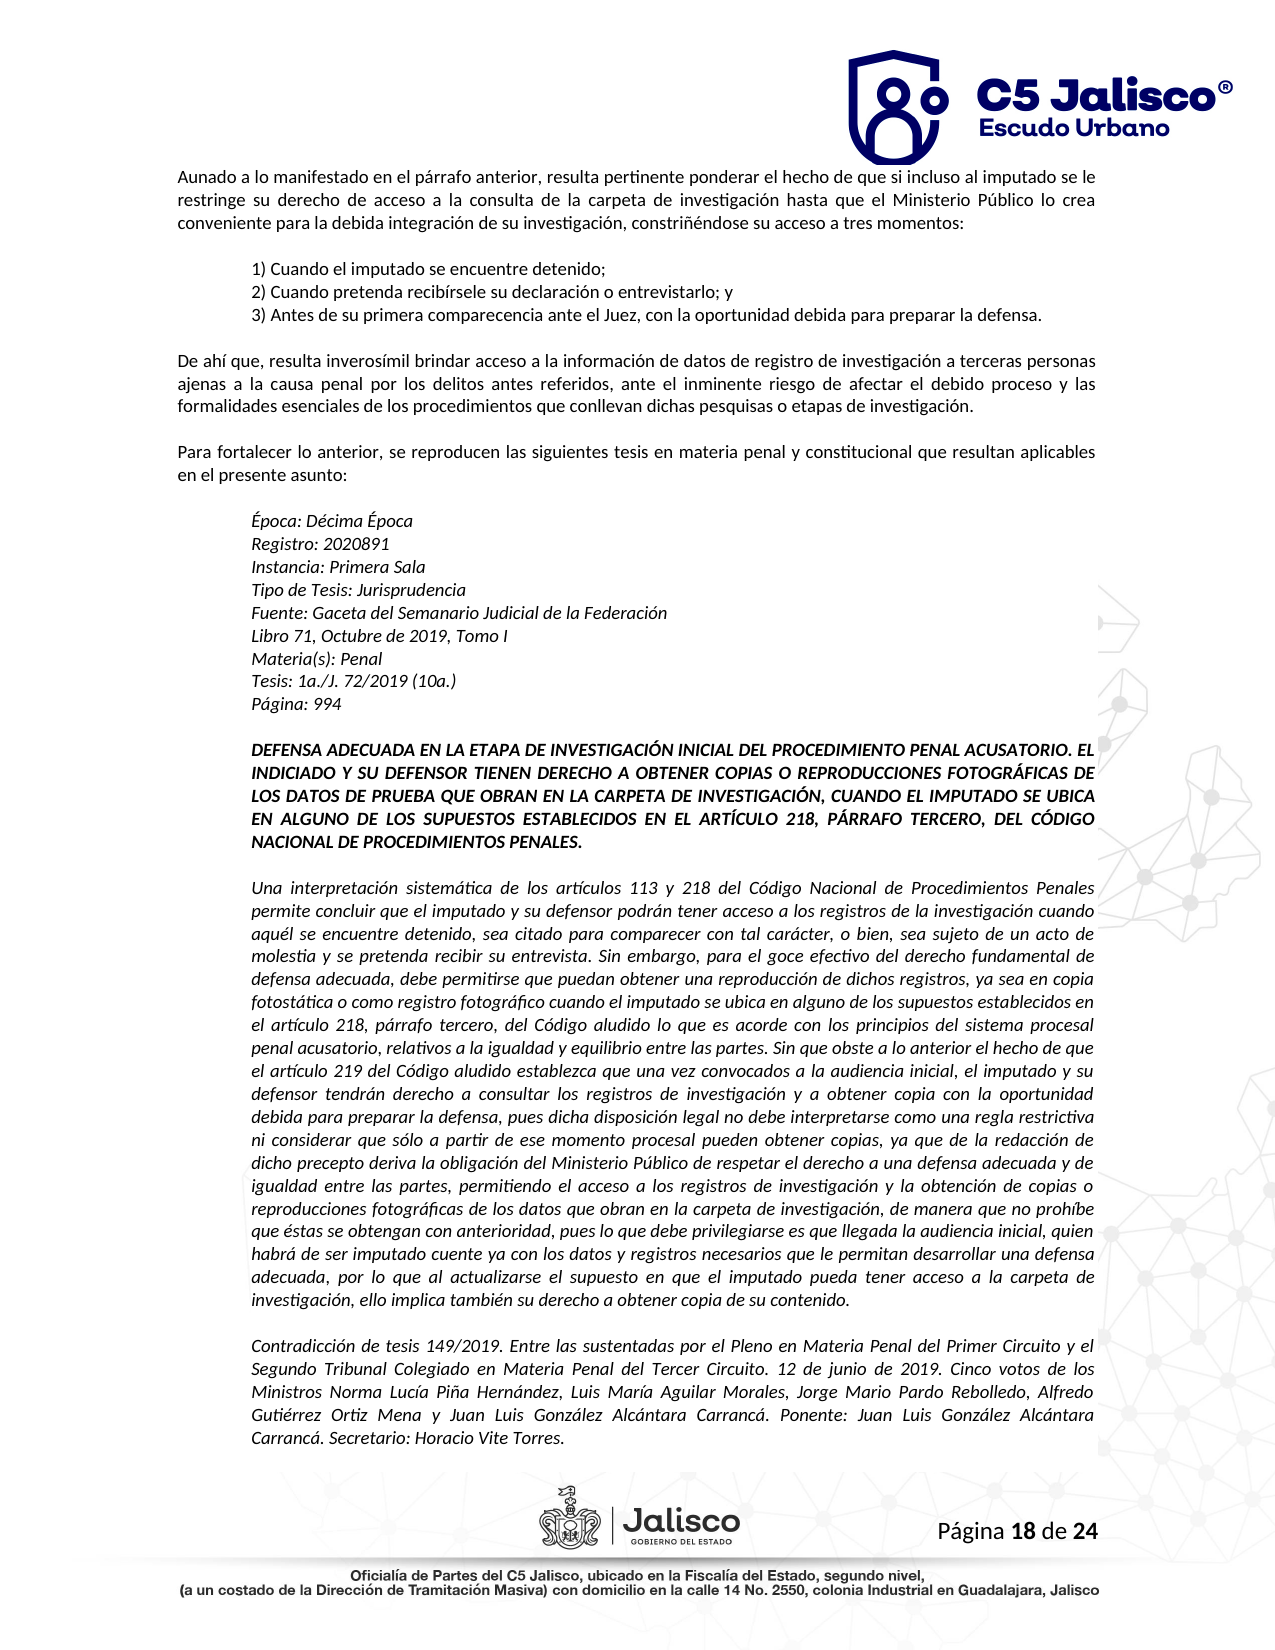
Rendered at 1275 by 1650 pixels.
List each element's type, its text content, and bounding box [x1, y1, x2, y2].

text Aunado a lo manifestado en el párrafo anterior, resulta pertinente ponderar el hecho de que si incluso al imputado se le restringe su derecho de acceso a la consulta de la carpeta de investigación hasta que el Ministerio Público lo crea conveniente para la debida integración de su investigación, constriñéndose su acceso a tres momentos: [177, 165, 1098, 234]
text DEFENSA ADECUADA EN LA ETAPA DE INVESTIGACIÓN INICIAL DEL PROCEDIMIENTO PENAL ACUSATORIO. EL INDICIADO Y SU DEFENSOR TIENEN DERECHO A OBTENER COPIAS O REPRODUCCIONES FOTOGRÁFICAS DE LOS DATOS DE PRUEBA QUE OBRAN EN LA CARPETA DE INVESTIGACIÓN, CUANDO EL IMPUTADO SE UBICA EN ALGUNO DE LOS SUPUESTOS ESTABLECIDOS EN EL ARTÍCULO 218, PÁRRAFO TERCERO, DEL CÓDIGO NACIONAL DE PROCEDIMIENTOS PENALES. [251, 738, 1098, 853]
picture [0, 0, 1275, 1650]
text Libro 71, Octubre de 2019, Tomo I [251, 624, 1098, 647]
text Una interpretación sistemática de los artículos 113 y 218 del Código Nacional de Procedimientos Penales permite concluir que el imputado y su defensor podrán tener acceso a los registros de la investigación cuando aquél se encuentre detenido, sea citado para comparecer con tal carácter, o bien, sea sujeto de un acto de molestia y se pretenda recibir su entrevista. Sin embargo, para el goce efectivo del derecho fundamental de defensa adecuada, debe permitirse que puedan obtener una reproducción de dichos registros, ya sea en copia fotostática o como registro fotográfico cuando el imputado se ubica en alguno de los supuestos establecidos en el artículo 218, párrafo tercero, del Código aludido lo que es acorde con los principios del sistema procesal penal acusatorio, relativos a la igualdad y equilibrio entre las partes. Sin que obste a lo anterior el hecho de que el artículo 219 del Código aludido establezca que una vez convocados a la audiencia inicial, el imputado y su defensor tendrán derecho a consultar los registros de investigación y a obtener copia con la oportunidad debida para preparar la defensa, pues dicha disposición legal no debe interpretarse como una regla restrictiva ni considerar que sólo a partir de ese momento procesal pueden obtener copias, ya que de la redacción de dicho precepto deriva la obligación del Ministerio Público de respetar el derecho a una defensa adecuada y de igualdad entre las partes, permitiendo el acceso a los registros de investigación y la obtención de copias o reproducciones fotográficas de los datos que obran en la carpeta de investigación, de manera que no prohíbe que éstas se obtengan con anterioridad, pues lo que debe privilegiarse es que llegada la audiencia inicial, quien habrá de ser imputado cuente ya con los datos y registros necesarios que le permitan desarrollar una defensa adecuada, por lo que al actualizarse el supuesto en que el imputado pueda tener acceso a la carpeta de investigación, ello implica también su derecho a obtener copia de su contenido. [251, 876, 1098, 1311]
text 1) Cuando el imputado se encuentre detenido; [251, 257, 1098, 280]
text De ahí que, resulta inverosímil brindar acceso a la información de datos de registro de investigación a terceras personas ajenas a la causa penal por los delitos antes referidos, ante el inminente riesgo de afectar el debido proceso y las formalidades esenciales de los procedimientos que conllevan dichas pesquisas o etapas de investigación. [177, 349, 1098, 417]
text Materia(s): Penal [251, 647, 1098, 669]
text Época: Décima Época [251, 509, 1098, 532]
text Registro: 2020891 [251, 532, 1098, 555]
text Contradicción de tesis 149/2019. Entre las sustentadas por el Pleno en Materia Penal del Primer Circuito y el Segundo Tribunal Colegiado en Materia Penal del Tercer Circuito. 12 de junio de 2019. Cinco votos de los Ministros Norma Lucía Piña Hernández, Luis María Aguilar Morales, Jorge Mario Pardo Rebolledo, Alfredo Gutiérrez Ortiz Mena y Juan Luis González Alcántara Carrancá. Ponente: Juan Luis González Alcántara Carrancá. Secretario: Horacio Vite Torres. [251, 1334, 1098, 1449]
text Página: 994 [251, 692, 1098, 715]
text Tipo de Tesis: Jurisprudencia [251, 578, 1098, 601]
text Instancia: Primera Sala [251, 555, 1098, 578]
text 3) Antes de su primera comparecencia ante el Juez, con la oportunidad debida para preparar la defensa. [251, 303, 1098, 326]
text Fuente: Gaceta del Semanario Judicial de la Federación [251, 601, 1098, 624]
text Para fortalecer lo anterior, se reproducen las siguientes tesis en materia penal y constitucional que resultan aplicables en el presente asunto: [177, 440, 1098, 486]
text Tesis: 1a./J. 72/2019 (10a.) [251, 669, 1098, 692]
text 2) Cuando pretenda recibírsele su declaración o entrevistarlo; y [251, 280, 1098, 303]
